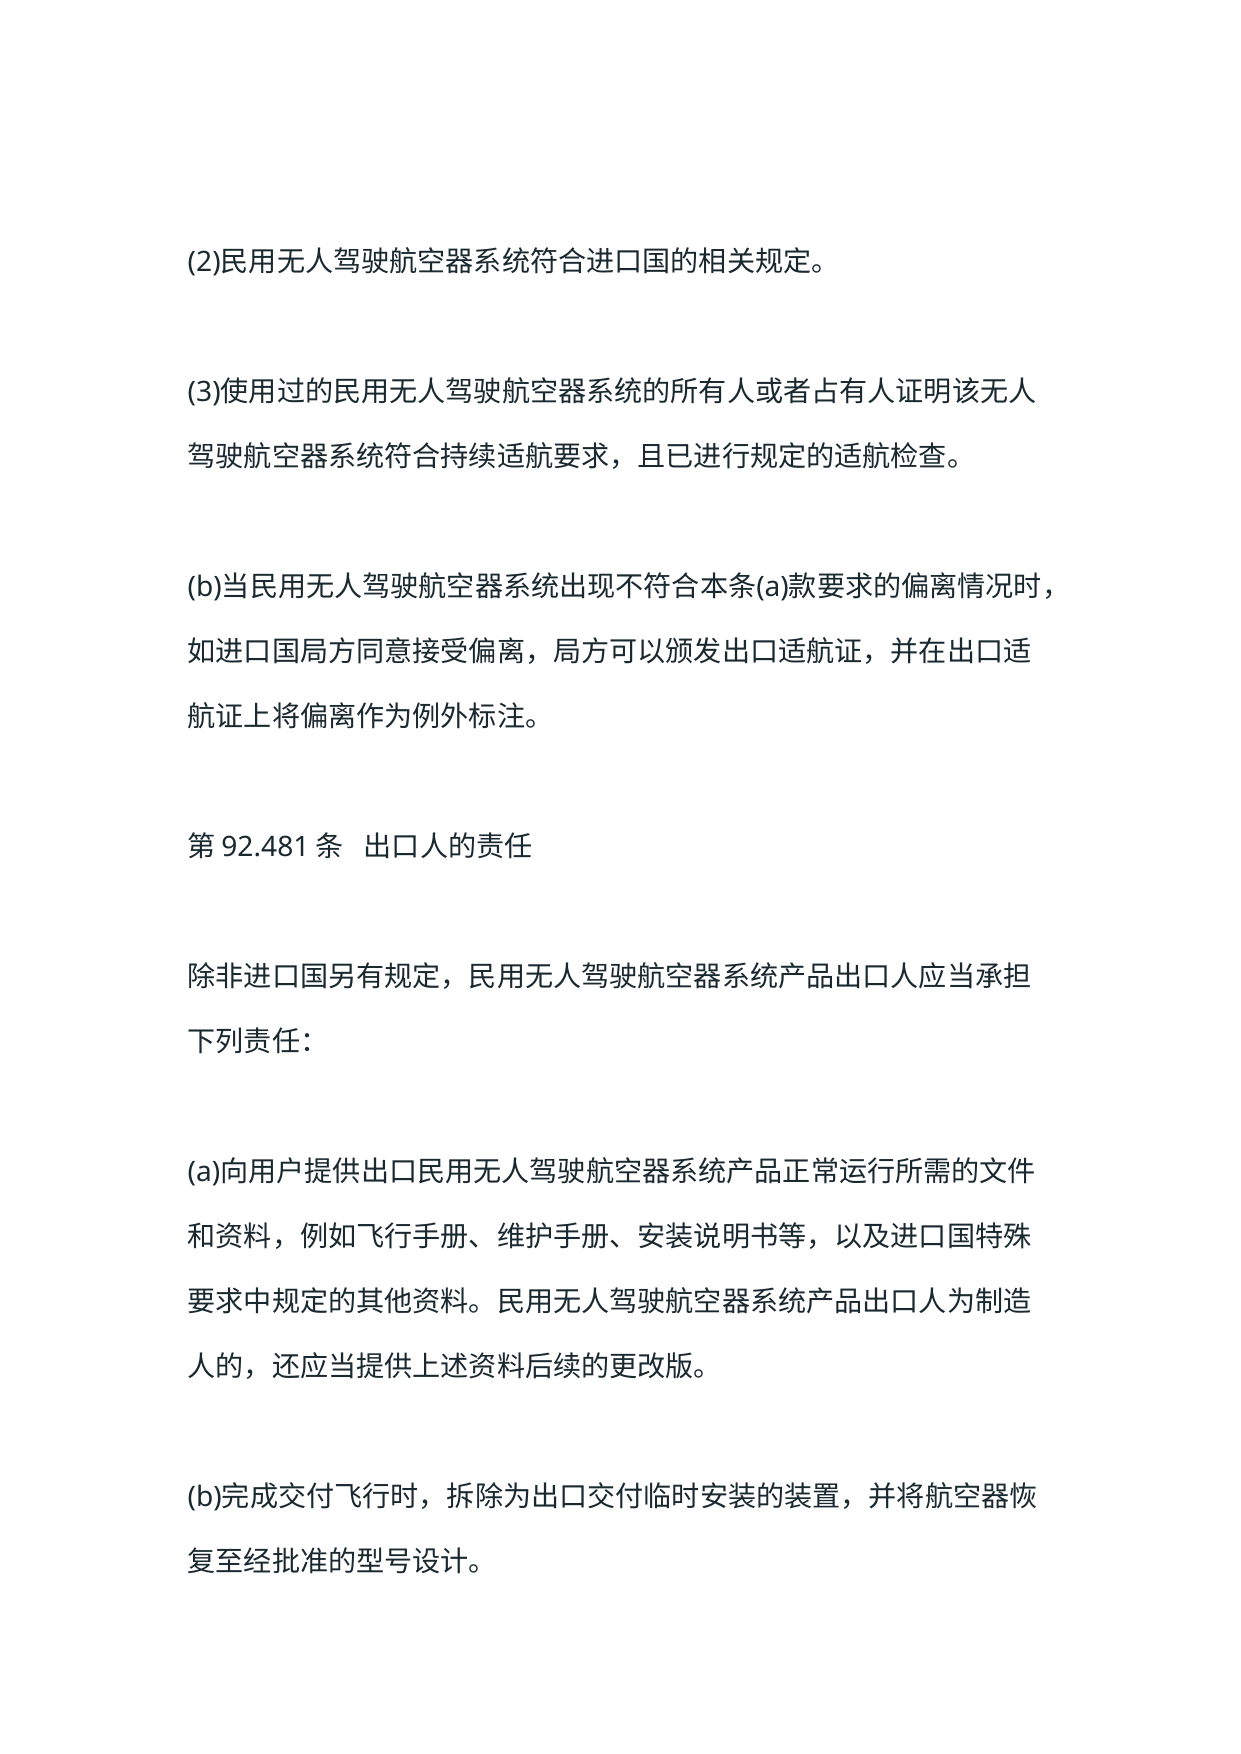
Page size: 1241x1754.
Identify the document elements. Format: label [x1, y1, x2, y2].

text [187, 162, 1053, 1592]
